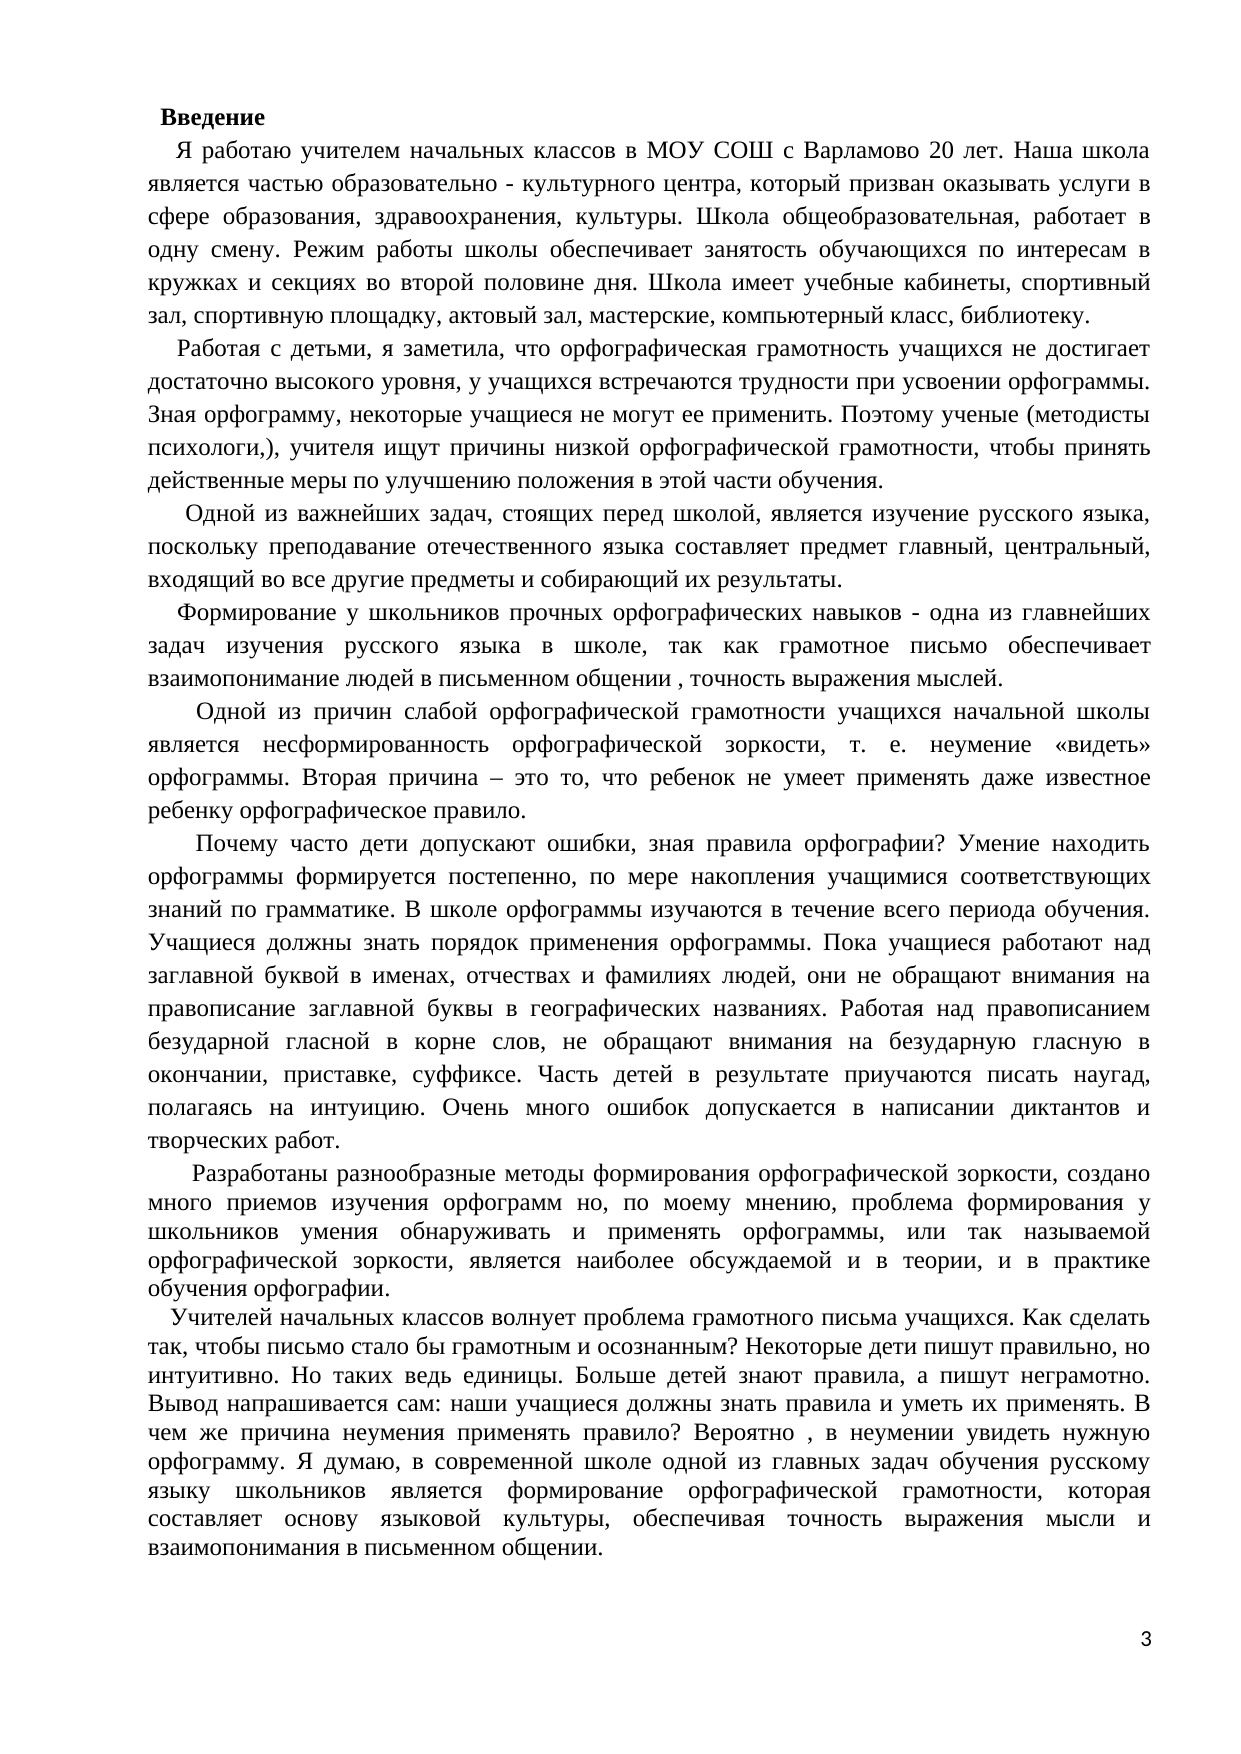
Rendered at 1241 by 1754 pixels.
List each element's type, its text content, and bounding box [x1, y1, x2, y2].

list Я работаю учителем начальных классов в МОУ СОШ с Варламово 20 лет. Наша школа является частью образовательно - культурного центра, который призван оказывать услуги в сфере образования, здравоохранения, культуры. Школа общеобразовательная, работает в одну смену. Режим работы школы обеспечивает занятость обучающихся по интересам в кружках и секциях во второй половине дня. Школа имеет учебные кабинеты, спортивный зал, спортивную площадку, актовый зал, мастерские, компьютерный класс, библиотеку. [148, 135, 1152, 329]
list Формирование у школьников прочных орфографических навыков - одна из главнейших задач изучения русского языка в школе, так как грамотное письмо обеспечивает взаимопонимание людей в письменном общении , точность выражения мыслей. [148, 597, 1152, 692]
list Одной из важнейших задач, стоящих перед школой, является изучение русского языка, поскольку преподавание отечественного языка составляет предмет главный, центральный, входящий во все другие предметы и собирающий их результаты. [148, 498, 1152, 593]
list Почему часто дети допускают ошибки, зная правила орфографии? Умение находить орфограммы формируется постепенно, по мере накопления учащимися соответствующих знаний по грамматике. В школе орфограммы изучаются в течение всего периода обучения. Учащиеся должны знать порядок применения орфограммы. Пока учащиеся работают над заглавной буквой в именах, отчествах и фамилиях людей, они не обращают внимания на правописание заглавной буквы в географических названиях. Работая над правописанием безударной гласной в корне слов, не обращают внимания на безударную гласную в окончании, приставке, суффиксе. Часть детей в результате приучаются писать наугад, полагаясь на интуицию. Очень много ошибок допускается в написании диктантов и творческих работ. [148, 828, 1152, 1154]
list Введение [148, 102, 1152, 131]
list Работая с детьми, я заметила, что орфографическая грамотность учащихся не достигает достаточно высокого уровня, у учащихся встречаются трудности при усвоении орфограммы. Зная орфограмму, некоторые учащиеся не могут ее применить. Поэтому ученые (методисты психологи,), учителя ищут причины низкой орфографической грамотности, чтобы принять действенные меры по улучшению положения в этой части обучения. [148, 333, 1152, 494]
list Одной из причин слабой орфографической грамотности учащихся начальной школы является несформированность орфографической зоркости, т. е. неумение «видеть» орфограммы. Вторая причина – это то, что ребенок не умеет применять даже известное ребенку орфографическое правило. [148, 696, 1152, 824]
list Разработаны разнообразные методы формирования орфографической зоркости, создано много приемов изучения орфограмм но, по моему мнению, проблема формирования у школьников умения обнаруживать и применять орфограммы, или так называемой орфографической зоркости, является наиболее обсуждаемой и в теории, и в практике обучения орфографии. [148, 1158, 1152, 1302]
text Учителей начальных классов волнует проблема грамотного письма учащихся. Как сделать так, чтобы письмо стало бы грамотным и осознанным? Некоторые дети пишут правильно, но интуитивно. Но таких ведь единицы. Больше детей знают правила, а пишут неграмотно. Вывод напрашивается сам: наши учащиеся должны знать правила и уметь их применять. В чем же причина неумения применять правило? Вероятно , в неумении увидеть нужную орфограмму. Я думаю, в современной школе одной из главных задач обучения русскому языку школьников является формирование орфографической грамотности, которая составляет основу языковой культуры, обеспечивая точность выражения мысли и взаимопонимания в письменном общении. [148, 1302, 1152, 1561]
